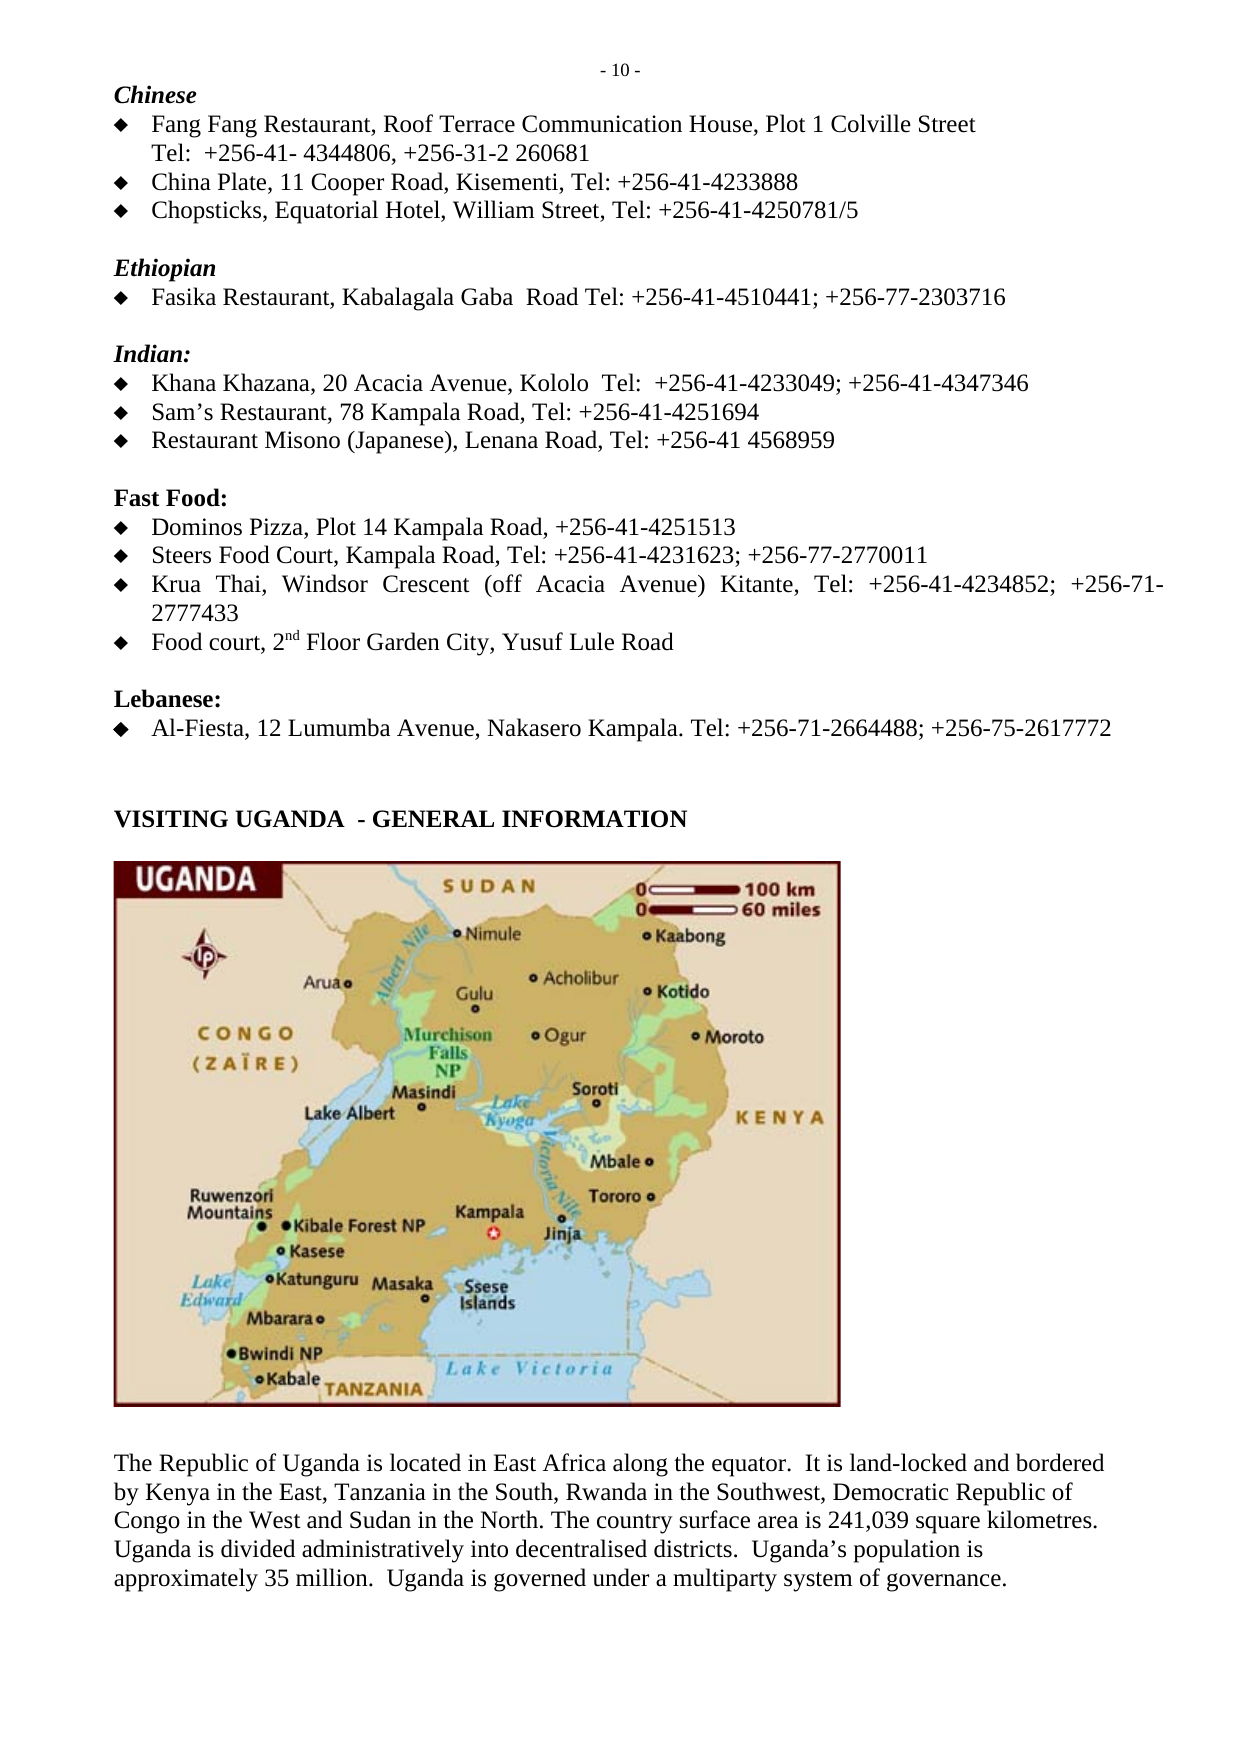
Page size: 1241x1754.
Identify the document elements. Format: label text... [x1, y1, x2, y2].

list China Plate, 11 Cooper Road, Kisementi, Tel: +256-41-4233888 [113, 167, 1127, 196]
list Khana Khazana, 20 Acacia Avenue, Kololo Tel: +256-41-4233049; +256-41-4347346 [113, 368, 1127, 397]
list Chopsticks, Equatorial Hotel, William Street, Tel: +256-41-4250781/5 [113, 196, 1127, 224]
text Lebanese: [113, 684, 1164, 713]
list Fang Fang Restaurant, Roof Terrace Communication House, Plot 1 Colville Street [113, 109, 1127, 138]
list Fasika Restaurant, Kabalagala Gaba Road Tel: +256-41-4510441; +256-77-2303716 [113, 282, 1127, 311]
list Al-Fiesta, 12 Lumumba Avenue, Nakasero Kampala. Tel: +256-71-2664488; +256-75-2617772 [113, 713, 1164, 742]
text VISITING UGANDA - GENERAL INFORMATION [113, 804, 1127, 832]
text The Republic of Uganda is located in East Africa along the equator. It is land-locked and bordered by Kenya in the East, Tanzania in the South, Rwanda in the Southwest, Democratic Republic of Congo in the West and Sudan in the North. The country surface area is 241,039 square kilometres. Uganda is divided administratively into decentralised districts. Uganda’s population is approximately 35 million. Uganda is governed under a multiparty system of governance. [113, 1448, 1127, 1592]
list Sam’s Restaurant, 78 Kampala Road, Tel: +256-41-4251694 [113, 397, 1127, 426]
text Indian: [113, 339, 1127, 368]
list Krua Thai, Windsor Crescent (off Acacia Avenue) Kitante, Tel: +256-41-4234852; +256-71-2777433 [113, 569, 1164, 627]
text Fast Food: [113, 483, 1164, 512]
list Steers Food Court, Kampala Road, Tel: +256-41-4231623; +256-77-2770011 [113, 541, 1164, 569]
picture [113, 861, 841, 1407]
list Food court, 2nd Floor Garden City, Yusuf Lule Road [113, 627, 1164, 656]
text Tel: +256-41- 4344806, +256-31-2 260681 [113, 138, 1127, 167]
text Ethiopian [113, 253, 1127, 282]
text Chinese [113, 81, 1127, 109]
list Dominos Pizza, Plot 14 Kampala Road, +256-41-4251513 [113, 512, 1164, 541]
list Restaurant Misono (Japanese), Lenana Road, Tel: +256-41 4568959 [113, 426, 1127, 454]
